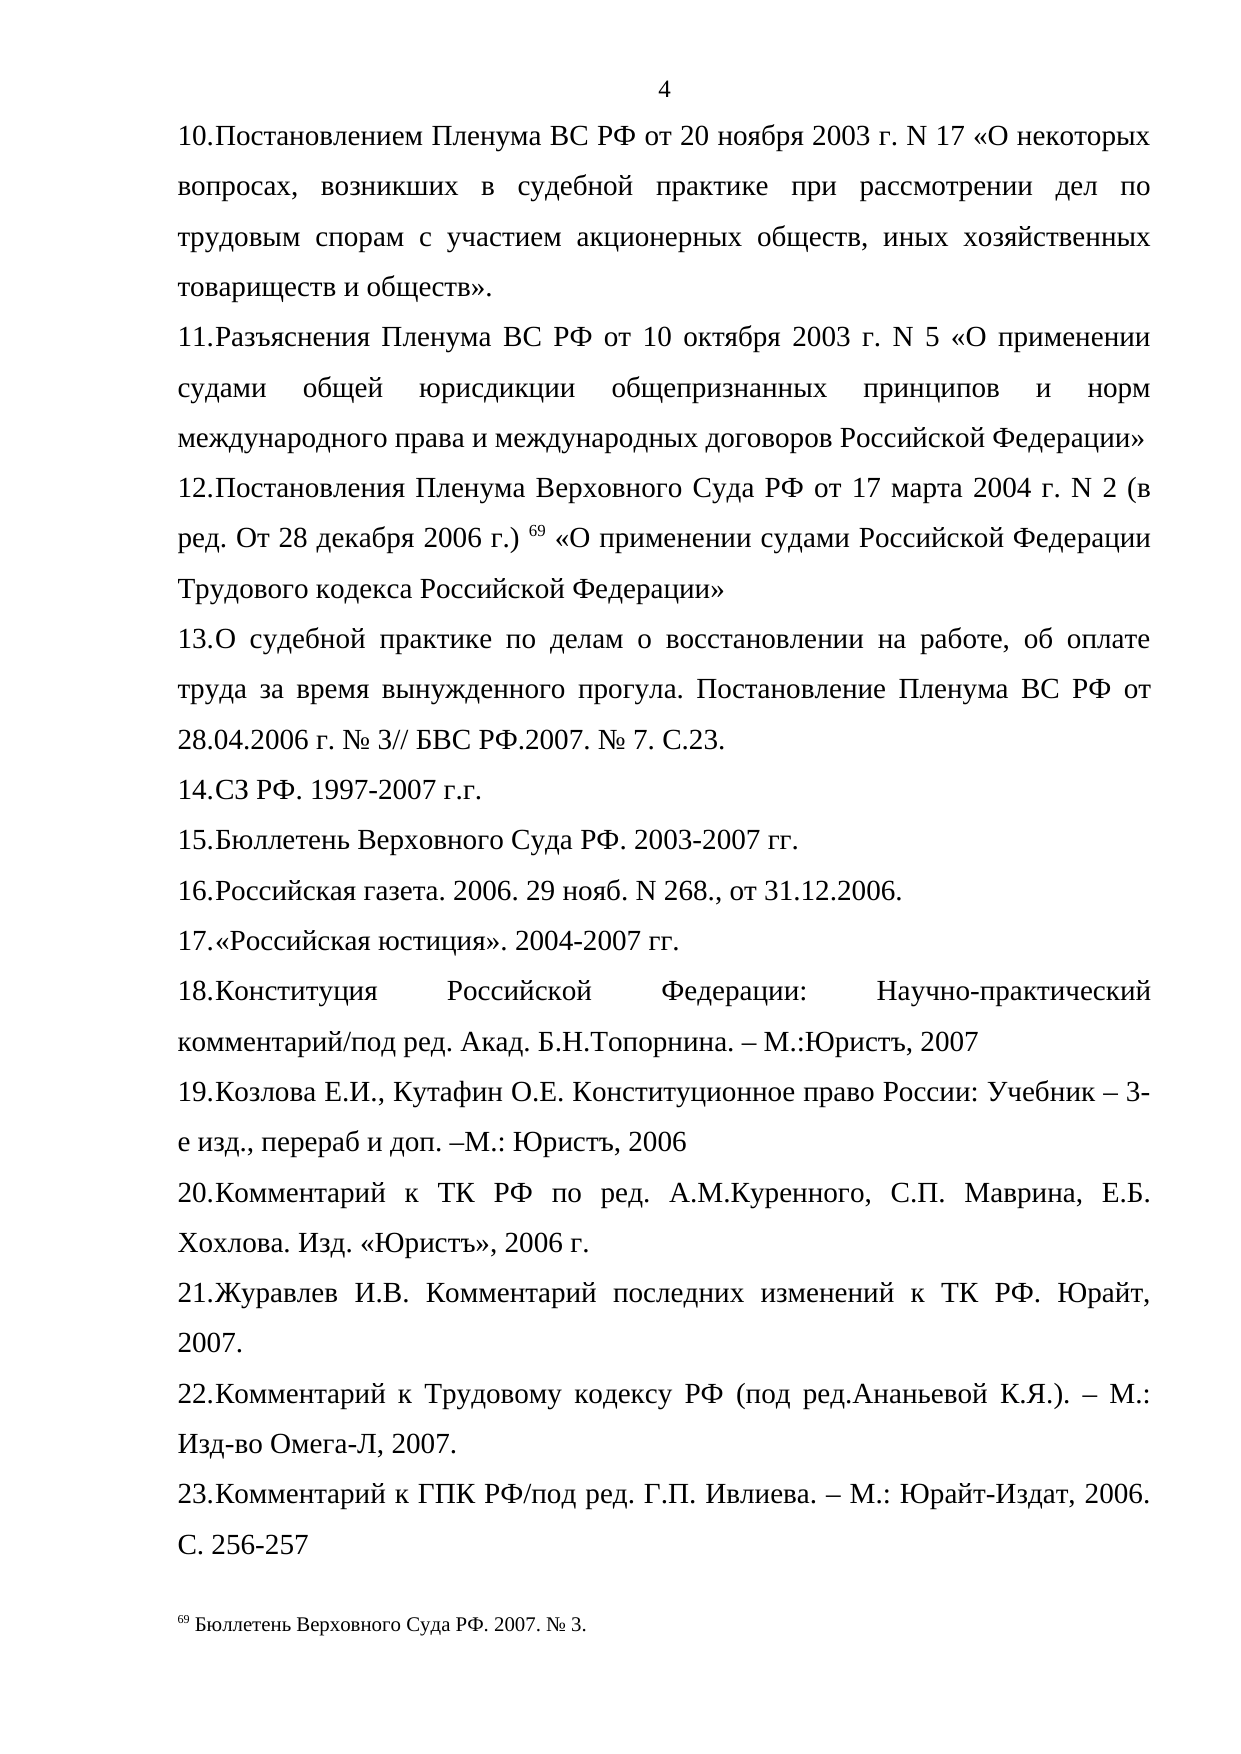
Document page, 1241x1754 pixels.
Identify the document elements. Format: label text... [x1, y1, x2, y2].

list Бюллетень Верховного Суда РФ. 2003-2007 гг. [177, 822, 1152, 856]
list Комментарий к ГПК РФ/под ред. Г.П. Ивлиева. – М.: Юрайт-Издат, 2006. С. 256-257 [177, 1477, 1152, 1560]
list Журавлев И.В. Комментарий последних изменений к ТК РФ. Юрайт, 2007. [177, 1275, 1152, 1359]
list Разъяснения Пленума ВС РФ от 10 октября 2003 г. N 5 «О применении судами общей юрисдикции общепризнанных принципов и норм международного права и международных договоров Российской Федерации» [177, 319, 1152, 453]
list «Российская юстиция». 2004-2007 гг. [177, 923, 1152, 957]
list Постановлением Пленума ВС РФ от 20 ноября 2003 г. N 17 «О некоторых вопросах, возникших в судебной практике при рассмотрении дел по трудовым спорам с участием акционерных обществ, иных хозяйственных товариществ и обществ». [177, 118, 1152, 303]
list СЗ РФ. 1997-2007 г.г. [177, 772, 1152, 806]
list О судебной практике по делам о восстановлении на работе, об оплате труда за время вынужденного прогула. Постановление Пленума ВС РФ от 28.04.2006 г. № 3// БВС РФ.2007. № 7. С.23. [177, 621, 1152, 755]
list Конституция Российской Федерации: Научно-практический комментарий/под ред. Акад. Б.Н.Топорнина. – М.:Юристъ, 2007 [177, 973, 1152, 1057]
list Российская газета. 2006. 29 нояб. N 268., от 31.12.2006. [177, 873, 1152, 906]
list Комментарий к ТК РФ по ред. А.М.Куренного, С.П. Маврина, Е.Б. Хохлова. Изд. «Юристъ», 2006 г. [177, 1175, 1152, 1258]
list Постановления Пленума Верховного Суда РФ от 17 марта 2004 г. N 2 (в ред. От 28 декабря 2006 г.) «О применении судами Российской Федерации Трудового кодекса Российской Федерации» [177, 470, 1152, 604]
list Комментарий к Трудовому кодексу РФ (под ред.Ананьевой К.Я.). – М.: Изд-во Омега-Л, 2007. [177, 1376, 1152, 1460]
list Козлова Е.И., Кутафин О.Е. Конституционное право России: Учебник – 3-е изд., перераб и доп. –М.: Юристъ, 2006 [177, 1074, 1152, 1158]
